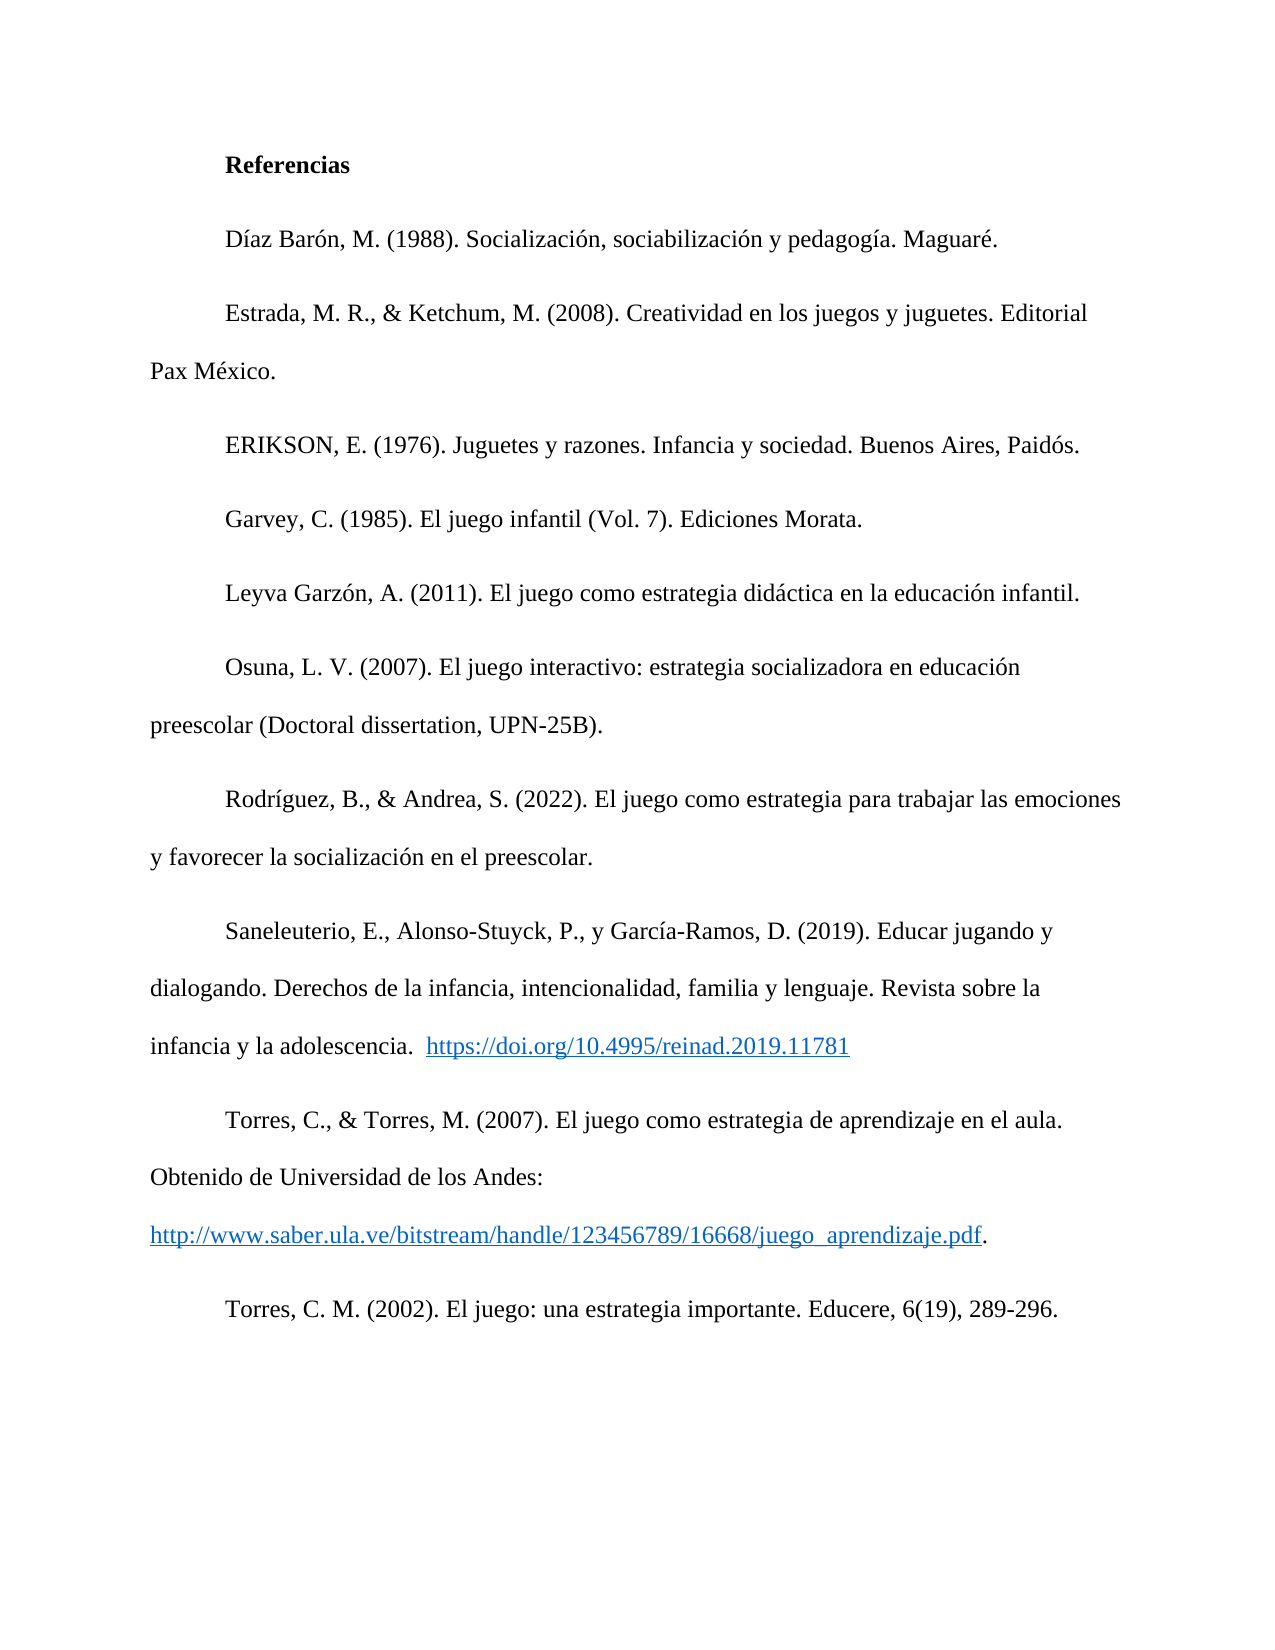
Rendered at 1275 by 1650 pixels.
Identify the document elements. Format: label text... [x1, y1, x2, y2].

text Torres, C., & Torres, M. (2007). El juego como estrategia de aprendizaje en el aula. Obtenido de Universidad de los Andes: http://www.saber.ula.ve/bitstream/handle/123456789/16668/juego_aprendizaje.pdf. [150, 1105, 1125, 1249]
text ERIKSON, E. (1976). Juguetes y razones. Infancia y sociedad. Buenos Aires, Paidós. [150, 430, 1125, 459]
text Estrada, M. R., & Ketchum, M. (2008). Creatividad en los juegos y juguetes. Editorial Pax México. [150, 298, 1125, 384]
text Garvey, C. (1985). El juego infantil (Vol. 7). Ediciones Morata. [150, 504, 1125, 533]
text Osuna, L. V. (2007). El juego interactivo: estrategia socializadora en educación preescolar (Doctoral dissertation, UPN-25B). [150, 652, 1125, 739]
text Saneleuterio, E., Alonso-Stuyck, P., y García-Ramos, D. (2019). Educar jugando y dialogando. Derechos de la infancia, intencionalidad, familia y lenguaje. Revista sobre la infancia y la adolescencia. https://doi.org/10.4995/reinad.2019.11781 [150, 916, 1125, 1059]
text Referencias [150, 150, 1125, 179]
text Torres, C. M. (2002). El juego: una estrategia importante. Educere, 6(19), 289-296. [150, 1294, 1125, 1323]
text Díaz Barón, M. (1988). Socialización, sociabilización y pedagogía. Maguaré. [150, 224, 1125, 253]
text Leyva Garzón, A. (2011). El juego como estrategia didáctica en la educación infantil. [150, 578, 1125, 607]
text Rodríguez, B., & Andrea, S. (2022). El juego como estrategia para trabajar las emociones y favorecer la socialización en el preescolar. [150, 784, 1125, 870]
